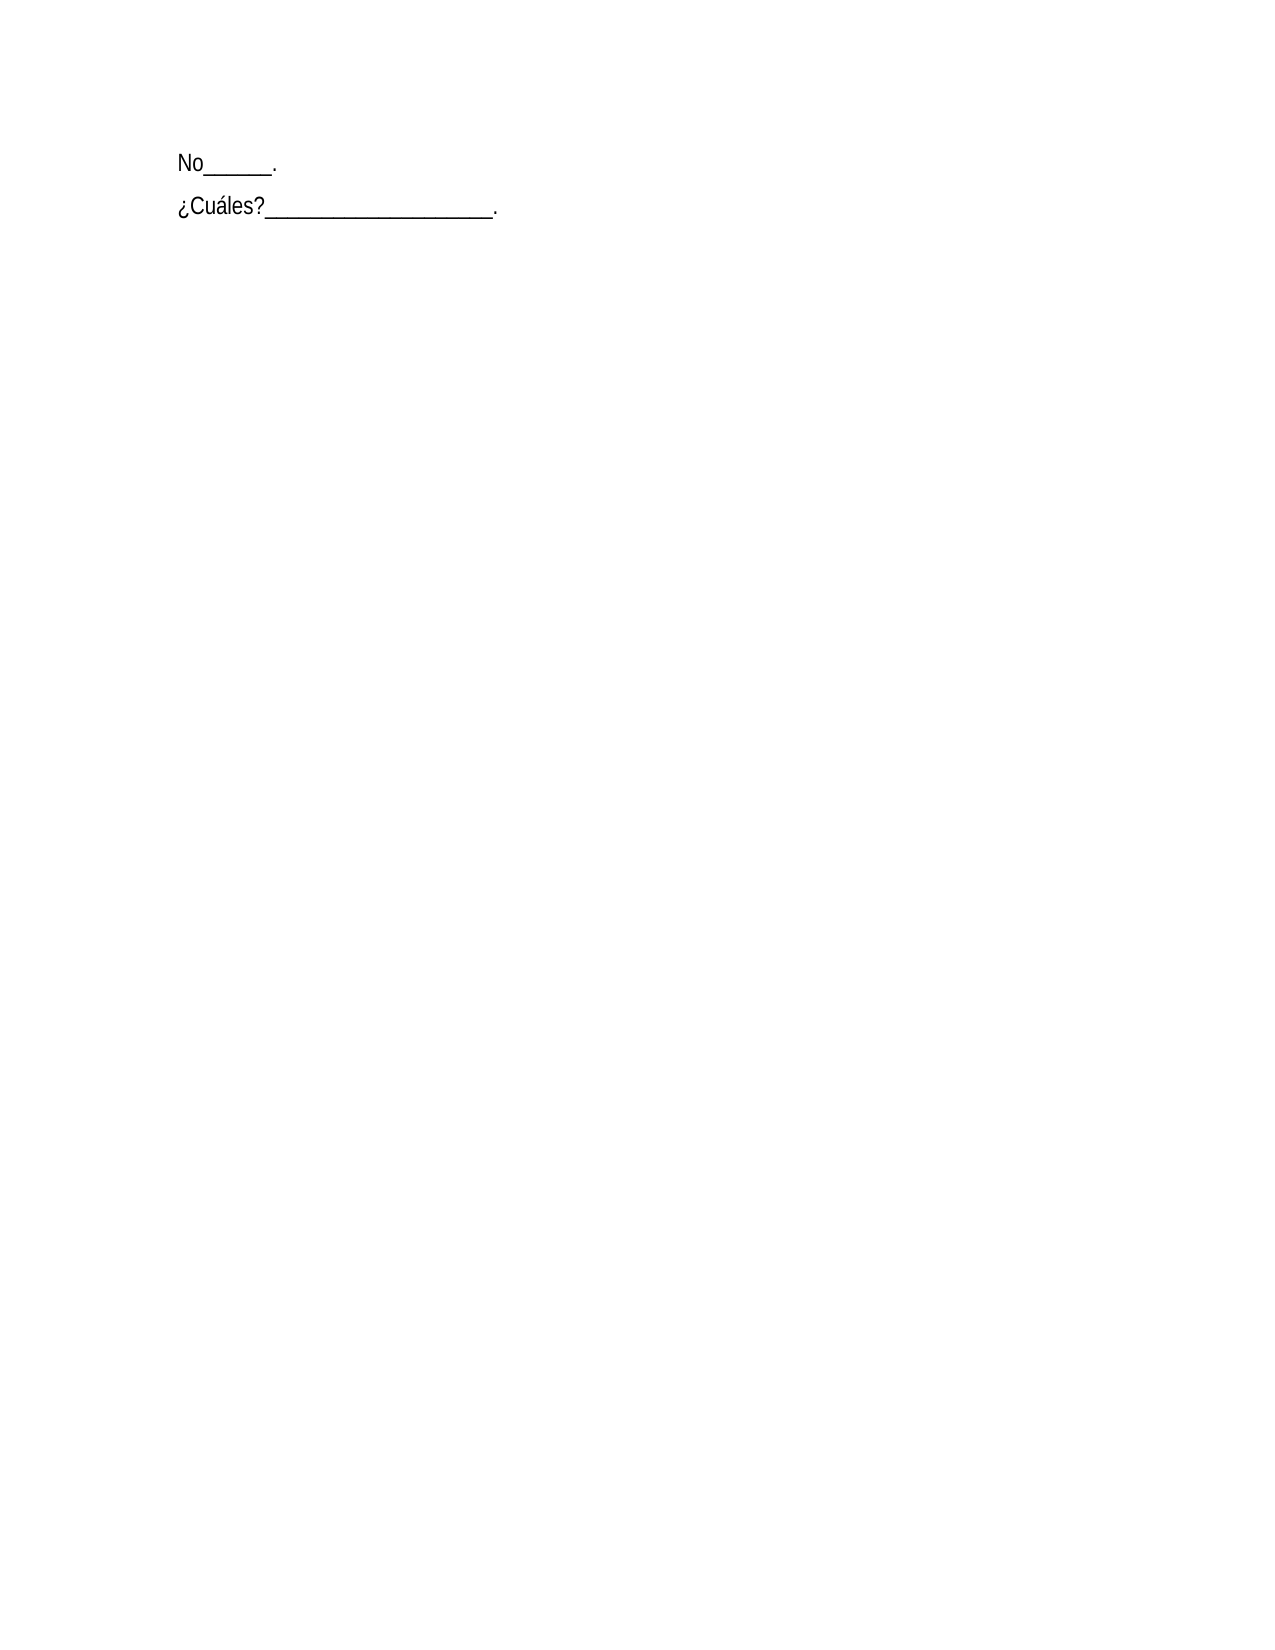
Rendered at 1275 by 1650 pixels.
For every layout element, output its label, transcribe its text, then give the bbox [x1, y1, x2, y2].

text ¿Cuáles?____________________. [177, 191, 1098, 219]
text No______. [177, 148, 1098, 176]
